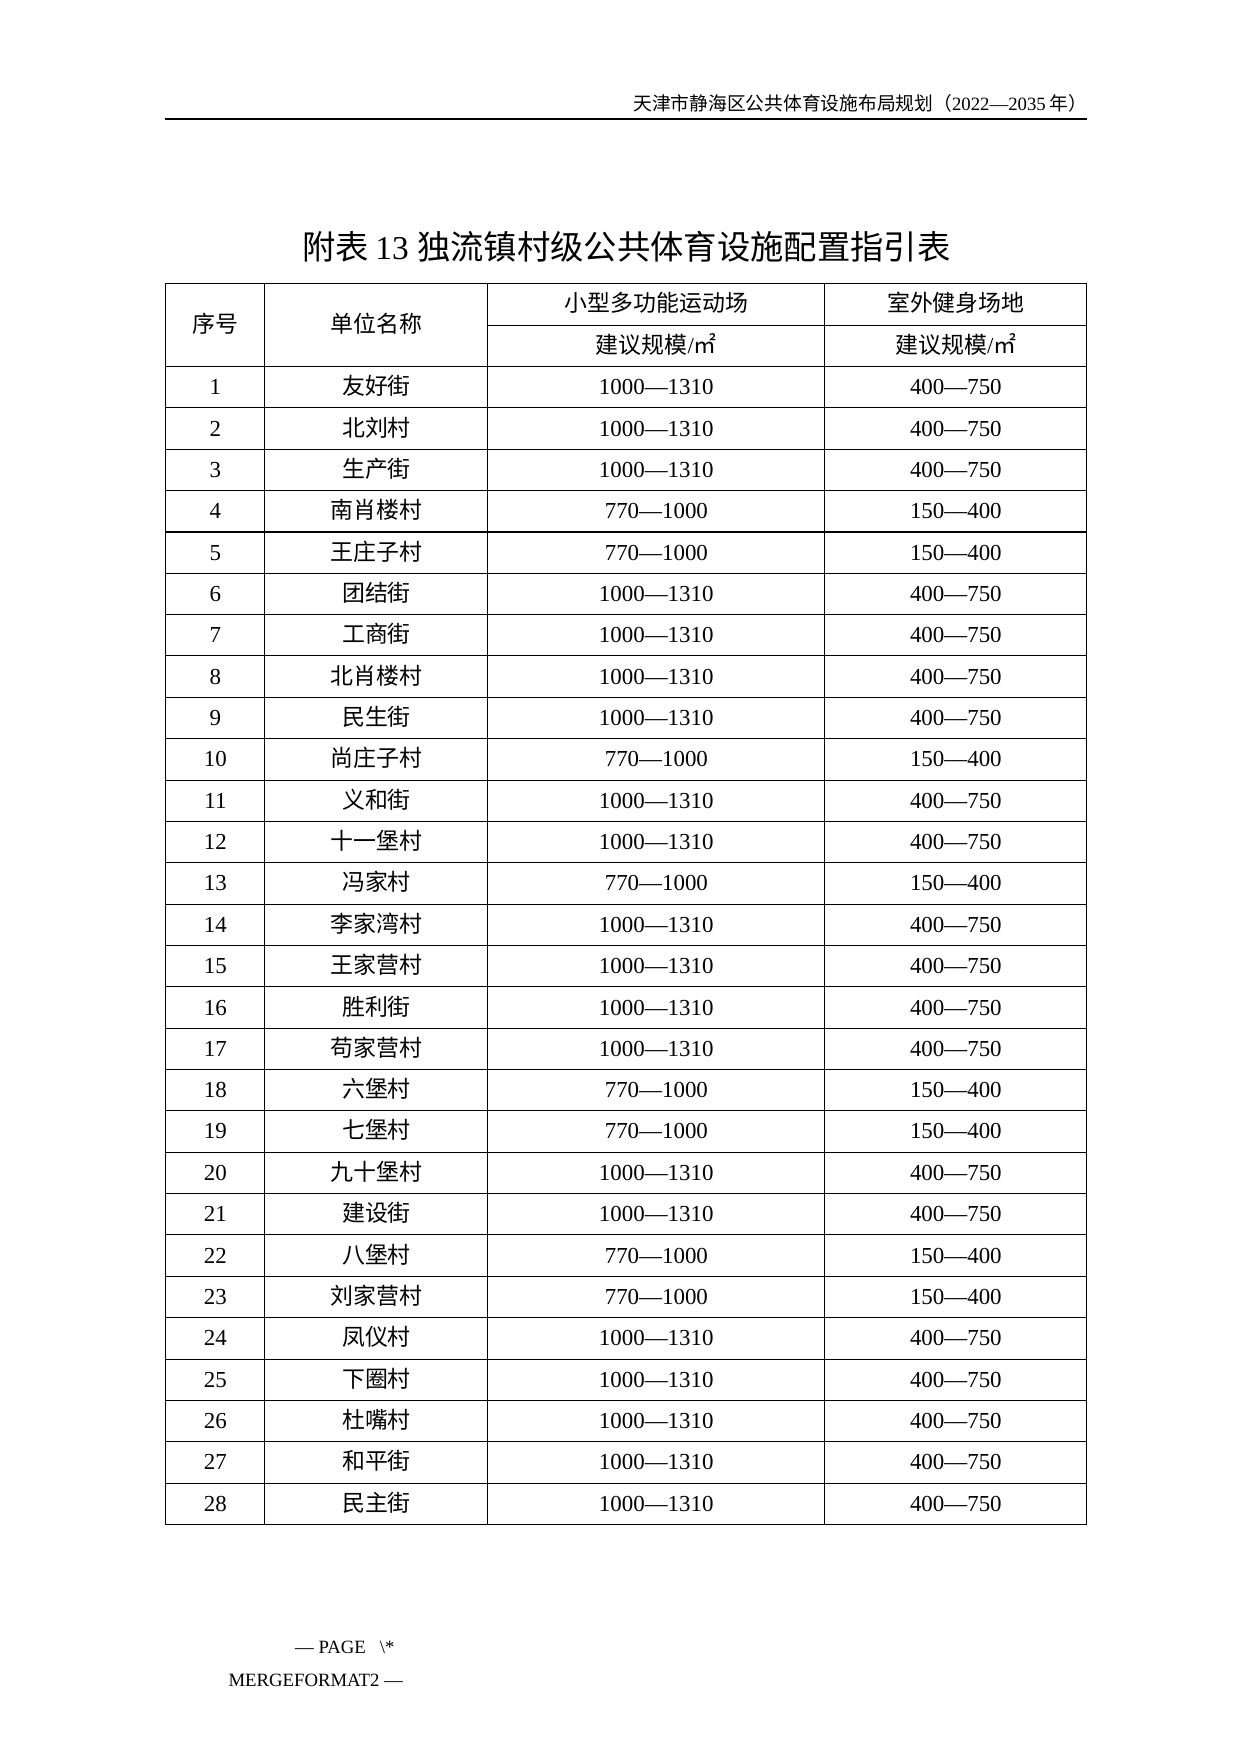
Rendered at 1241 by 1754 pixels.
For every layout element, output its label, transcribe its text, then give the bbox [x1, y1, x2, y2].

table_cell 150—400 [825, 1235, 1086, 1276]
table_cell 770—1000 [488, 1111, 824, 1152]
table_cell 400—750 [825, 905, 1086, 945]
table_cell 400—750 [825, 1318, 1086, 1358]
table_cell 八堡村 [265, 1235, 487, 1276]
table_cell 1000—1310 [488, 1029, 824, 1069]
table_cell 11 [166, 781, 264, 821]
table_cell 400—750 [825, 1360, 1086, 1400]
table_cell 23 [166, 1277, 264, 1317]
table_cell 王家营村 [265, 946, 487, 986]
table_cell 13 [166, 863, 264, 903]
table_cell 16 [166, 987, 264, 1028]
table_cell 1000—1310 [488, 367, 824, 407]
table_cell 李家湾村 [265, 905, 487, 945]
table_cell 24 [166, 1318, 264, 1358]
table_cell 杜嘴村 [265, 1401, 487, 1441]
table_cell 150—400 [825, 1070, 1086, 1110]
table_cell 14 [166, 905, 264, 945]
table_cell 和平街 [265, 1442, 487, 1482]
table_cell 400—750 [825, 656, 1086, 697]
table_cell 六堡村 [265, 1070, 487, 1110]
table_cell 400—750 [825, 698, 1086, 738]
table_header 室外健身场地 [825, 284, 1086, 324]
table_cell 1000—1310 [488, 615, 824, 655]
table_cell 26 [166, 1401, 264, 1441]
table_cell 下圈村 [265, 1360, 487, 1400]
table_cell 十一堡村 [265, 822, 487, 862]
table_cell 1000—1310 [488, 574, 824, 614]
table_cell 400—750 [825, 987, 1086, 1028]
table_cell 400—750 [825, 946, 1086, 986]
table_cell 凤仪村 [265, 1318, 487, 1358]
table_cell 义和街 [265, 781, 487, 821]
table_cell 28 [166, 1484, 264, 1524]
table_cell 九十堡村 [265, 1153, 487, 1193]
table_cell 27 [166, 1442, 264, 1482]
table_cell 770—1000 [488, 739, 824, 779]
table_cell 400—750 [825, 781, 1086, 821]
table_cell 2 [166, 408, 264, 449]
table_cell 1000—1310 [488, 822, 824, 862]
table_cell 400—750 [825, 615, 1086, 655]
table_header 序号 [166, 284, 264, 366]
table_cell 工商街 [265, 615, 487, 655]
table_cell 150—400 [825, 1277, 1086, 1317]
table_header 小型多功能运动场 [488, 284, 824, 324]
table_cell 友好街 [265, 367, 487, 407]
table_cell 400—750 [825, 1401, 1086, 1441]
table_cell 王庄子村 [265, 533, 487, 573]
table_cell 15 [166, 946, 264, 986]
table_cell 冯家村 [265, 863, 487, 903]
table_cell 25 [166, 1360, 264, 1400]
table_cell 7 [166, 615, 264, 655]
table_cell 770—1000 [488, 863, 824, 903]
table_cell 七堡村 [265, 1111, 487, 1152]
table_cell 9 [166, 698, 264, 738]
table_cell 22 [166, 1235, 264, 1276]
table_cell 生产街 [265, 450, 487, 490]
table_cell 尚庄子村 [265, 739, 487, 779]
table_cell 770—1000 [488, 1235, 824, 1276]
table_cell 770—1000 [488, 533, 824, 573]
table_cell 400—750 [825, 822, 1086, 862]
table_cell 21 [166, 1194, 264, 1234]
table_cell 1000—1310 [488, 698, 824, 738]
table_cell 18 [166, 1070, 264, 1110]
table_cell 建议规模/㎡ [488, 326, 824, 366]
table_cell 770—1000 [488, 1277, 824, 1317]
table_cell 建设街 [265, 1194, 487, 1234]
table_cell 3 [166, 450, 264, 490]
table_cell 1000—1310 [488, 1484, 824, 1524]
table_cell 1000—1310 [488, 905, 824, 945]
table_cell 南肖楼村 [265, 491, 487, 531]
table_cell 1000—1310 [488, 1153, 824, 1193]
table_cell 1000—1310 [488, 1442, 824, 1482]
table_cell 400—750 [825, 1194, 1086, 1234]
table_cell 150—400 [825, 533, 1086, 573]
table_cell 20 [166, 1153, 264, 1193]
table_cell 8 [166, 656, 264, 697]
table_cell 5 [166, 533, 264, 573]
subtitle 附表13 独流镇村级公共体育设施配置指引表 [165, 221, 1087, 269]
table_cell 建议规模/㎡ [825, 326, 1086, 366]
table_cell 150—400 [825, 491, 1086, 531]
table_cell 150—400 [825, 739, 1086, 779]
table_cell 400—750 [825, 1029, 1086, 1069]
table_cell 1000—1310 [488, 1360, 824, 1400]
table_cell 770—1000 [488, 491, 824, 531]
table_cell 1000—1310 [488, 408, 824, 449]
table_cell 北肖楼村 [265, 656, 487, 697]
table_cell 4 [166, 491, 264, 531]
table_cell 北刘村 [265, 408, 487, 449]
table_cell 400—750 [825, 574, 1086, 614]
table_cell 1 [166, 367, 264, 407]
table_cell 民生街 [265, 698, 487, 738]
table_cell 民主街 [265, 1484, 487, 1524]
table_cell 1000—1310 [488, 987, 824, 1028]
table_cell 刘家营村 [265, 1277, 487, 1317]
table_cell 400—750 [825, 1484, 1086, 1524]
table_cell 苟家营村 [265, 1029, 487, 1069]
table_cell 1000—1310 [488, 1401, 824, 1441]
table_cell 400—750 [825, 408, 1086, 449]
table_cell 400—750 [825, 367, 1086, 407]
table_cell 胜利街 [265, 987, 487, 1028]
table_cell 150—400 [825, 863, 1086, 903]
table_cell 400—750 [825, 450, 1086, 490]
table_cell 1000—1310 [488, 656, 824, 697]
table_cell 团结街 [265, 574, 487, 614]
table_cell 1000—1310 [488, 1318, 824, 1358]
table_cell 400—750 [825, 1153, 1086, 1193]
table_cell 150—400 [825, 1111, 1086, 1152]
table_cell 1000—1310 [488, 450, 824, 490]
table_cell 19 [166, 1111, 264, 1152]
table_cell 770—1000 [488, 1070, 824, 1110]
table_cell 1000—1310 [488, 946, 824, 986]
table_cell 400—750 [825, 1442, 1086, 1482]
table_cell 1000—1310 [488, 1194, 824, 1234]
table_cell 12 [166, 822, 264, 862]
table_cell 17 [166, 1029, 264, 1069]
table_cell 10 [166, 739, 264, 779]
table_cell 6 [166, 574, 264, 614]
table_cell 1000—1310 [488, 781, 824, 821]
table_header 单位名称 [265, 284, 487, 366]
